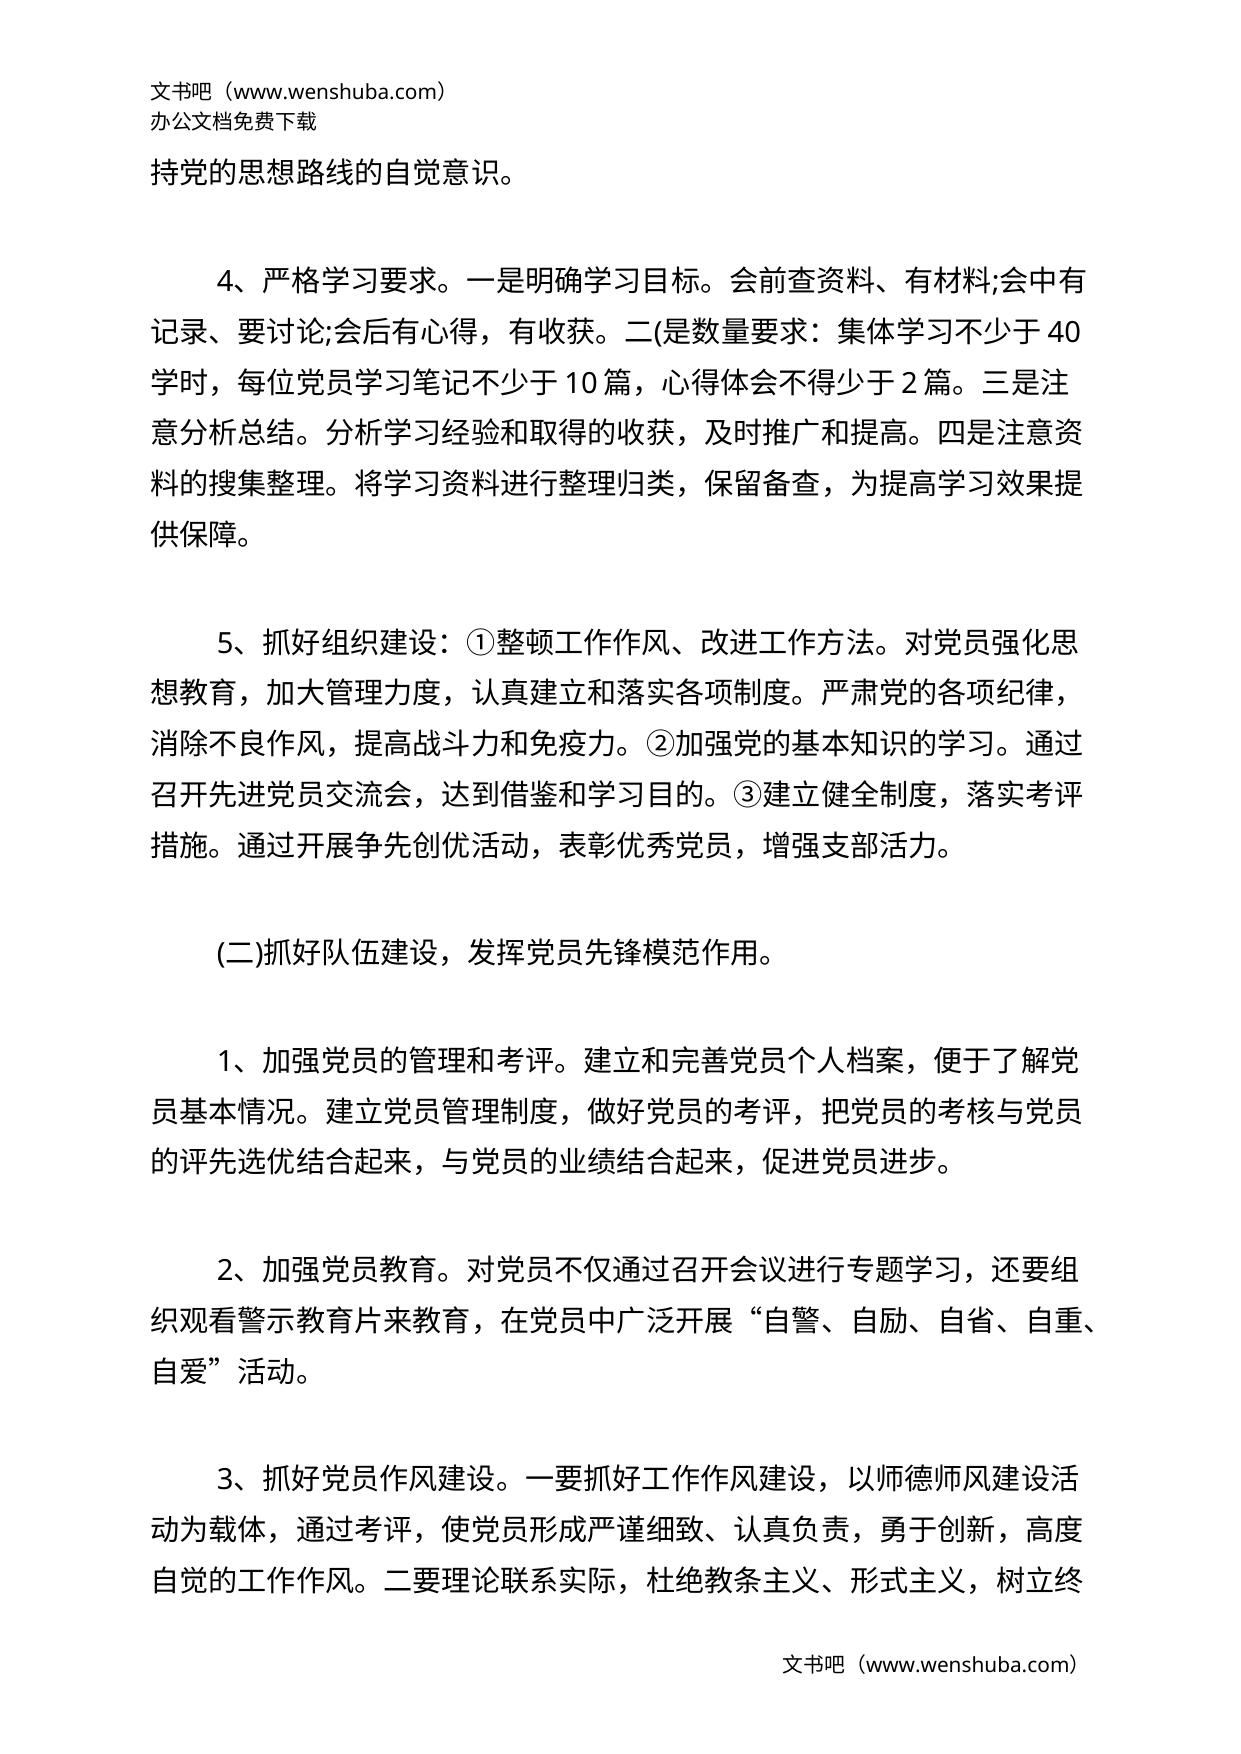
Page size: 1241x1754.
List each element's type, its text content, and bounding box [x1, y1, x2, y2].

text 1、加强党员的管理和考评。建立和完善党员个人档案，便于了解党员基本情况。建立党员管理制度，做好党员的考评，把党员的考核与党员的评先选优结合起来，与党员的业绩结合起来，促进党员进步。 [150, 1037, 1090, 1181]
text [150, 150, 1090, 192]
text 5、抓好组织建设：①整顿工作作风、改进工作方法。对党员强化思想教育，加大管理力度，认真建立和落实各项制度。严肃党的各项纪律，消除不良作风，提高战斗力和免疫力。②加强党的基本知识的学习。通过召开先进党员交流会，达到借鉴和学习目的。③建立健全制度，落实考评措施。通过开展争先创优活动，表彰优秀党员，增强支部活力。 [150, 619, 1090, 864]
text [150, 1456, 1090, 1600]
text (二)抓好队伍建设，发挥党员先锋模范作用。 [150, 930, 1090, 972]
text 4、严格学习要求。一是明确学习目标。会前查资料、有材料;会中有记录、要讨论;会后有心得，有收获。二(是数量要求：集体学习不少于40学时，每位党员学习笔记不少于10篇，心得体会不得少于2篇。三是注意分析总结。分析学习经验和取得的收获，及时推广和提高。四是注意资料的搜集整理。将学习资料进行整理归类，保留备查，为提高学习效果提供保障。 [150, 258, 1090, 554]
text 2、加强党员教育。对党员不仅通过召开会议进行专题学习，还要组织观看警示教育片来教育，在党员中广泛开展“自警、自励、自省、自重、自爱”活动。 [150, 1247, 1090, 1391]
